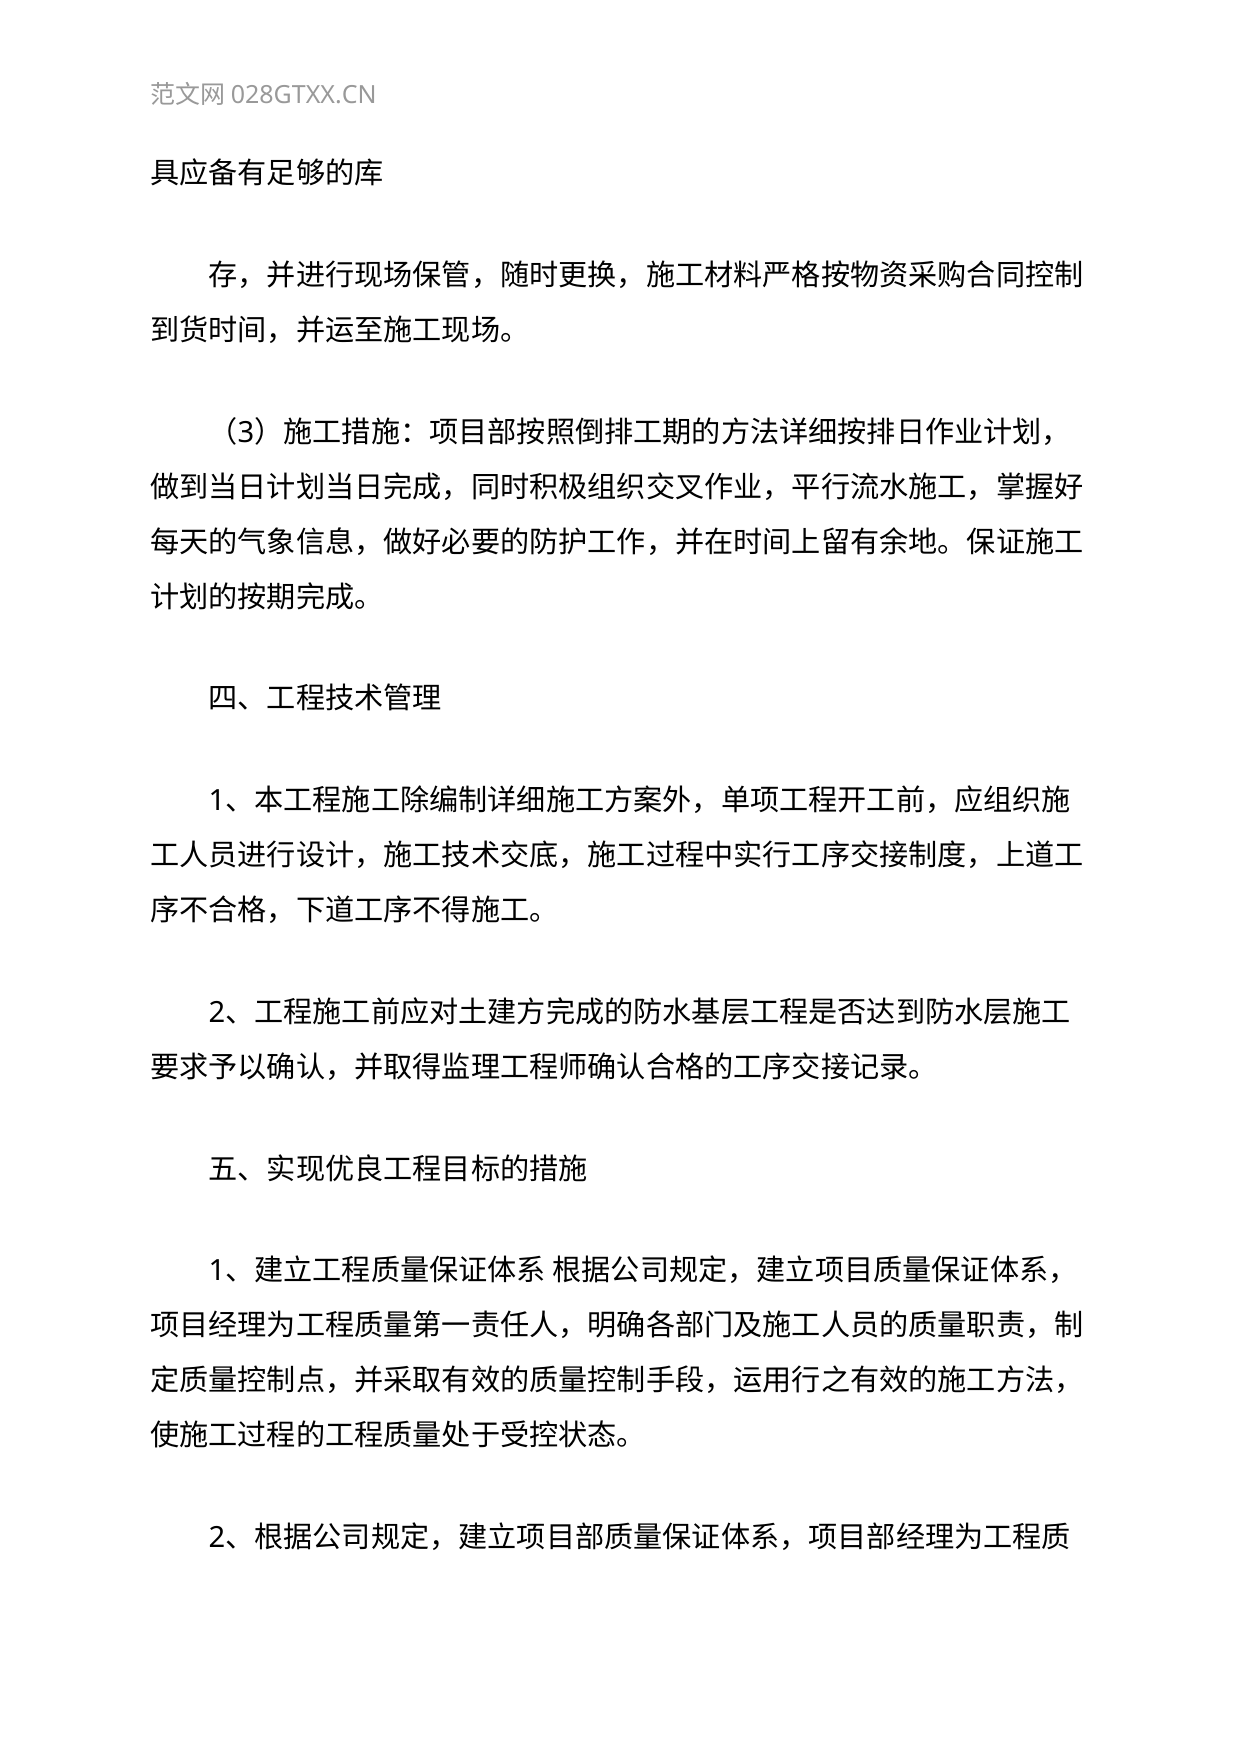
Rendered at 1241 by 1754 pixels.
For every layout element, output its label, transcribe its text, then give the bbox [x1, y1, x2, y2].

text 1、建立工程质量保证体系 根据公司规定，建立项目质量保证体系，项目经理为工程质量第一责任人，明确各部门及施工人员的质量职责，制定质量控制点，并采取有效的质量控制手段，运用行之有效的施工方法，使施工过程的工程质量处于受控状态。 [150, 1247, 1090, 1454]
text 存，并进行现场保管，随时更换，施工材料严格按物资采购合同控制到货时间，并运至施工现场。 [150, 252, 1090, 349]
text 四、工程技术管理 [150, 675, 1090, 717]
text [150, 150, 1090, 192]
text 2、工程施工前应对土建方完成的防水基层工程是否达到防水层施工要求予以确认，并取得监理工程师确认合格的工序交接记录。 [150, 988, 1090, 1086]
text 1、本工程施工除编制详细施工方案外，单项工程开工前，应组织施工人员进行设计，施工技术交底，施工过程中实行工序交接制度，上道工序不合格，下道工序不得施工。 [150, 777, 1090, 929]
text 五、实现优良工程目标的措施 [150, 1145, 1090, 1187]
text （3）施工措施：项目部按照倒排工期的方法详细按排日作业计划，做到当日计划当日完成，同时积极组织交叉作业，平行流水施工，掌握好每天的气象信息，做好必要的防护工作，并在时间上留有余地。保证施工计划的按期完成。 [150, 408, 1090, 616]
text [150, 1513, 1090, 1556]
